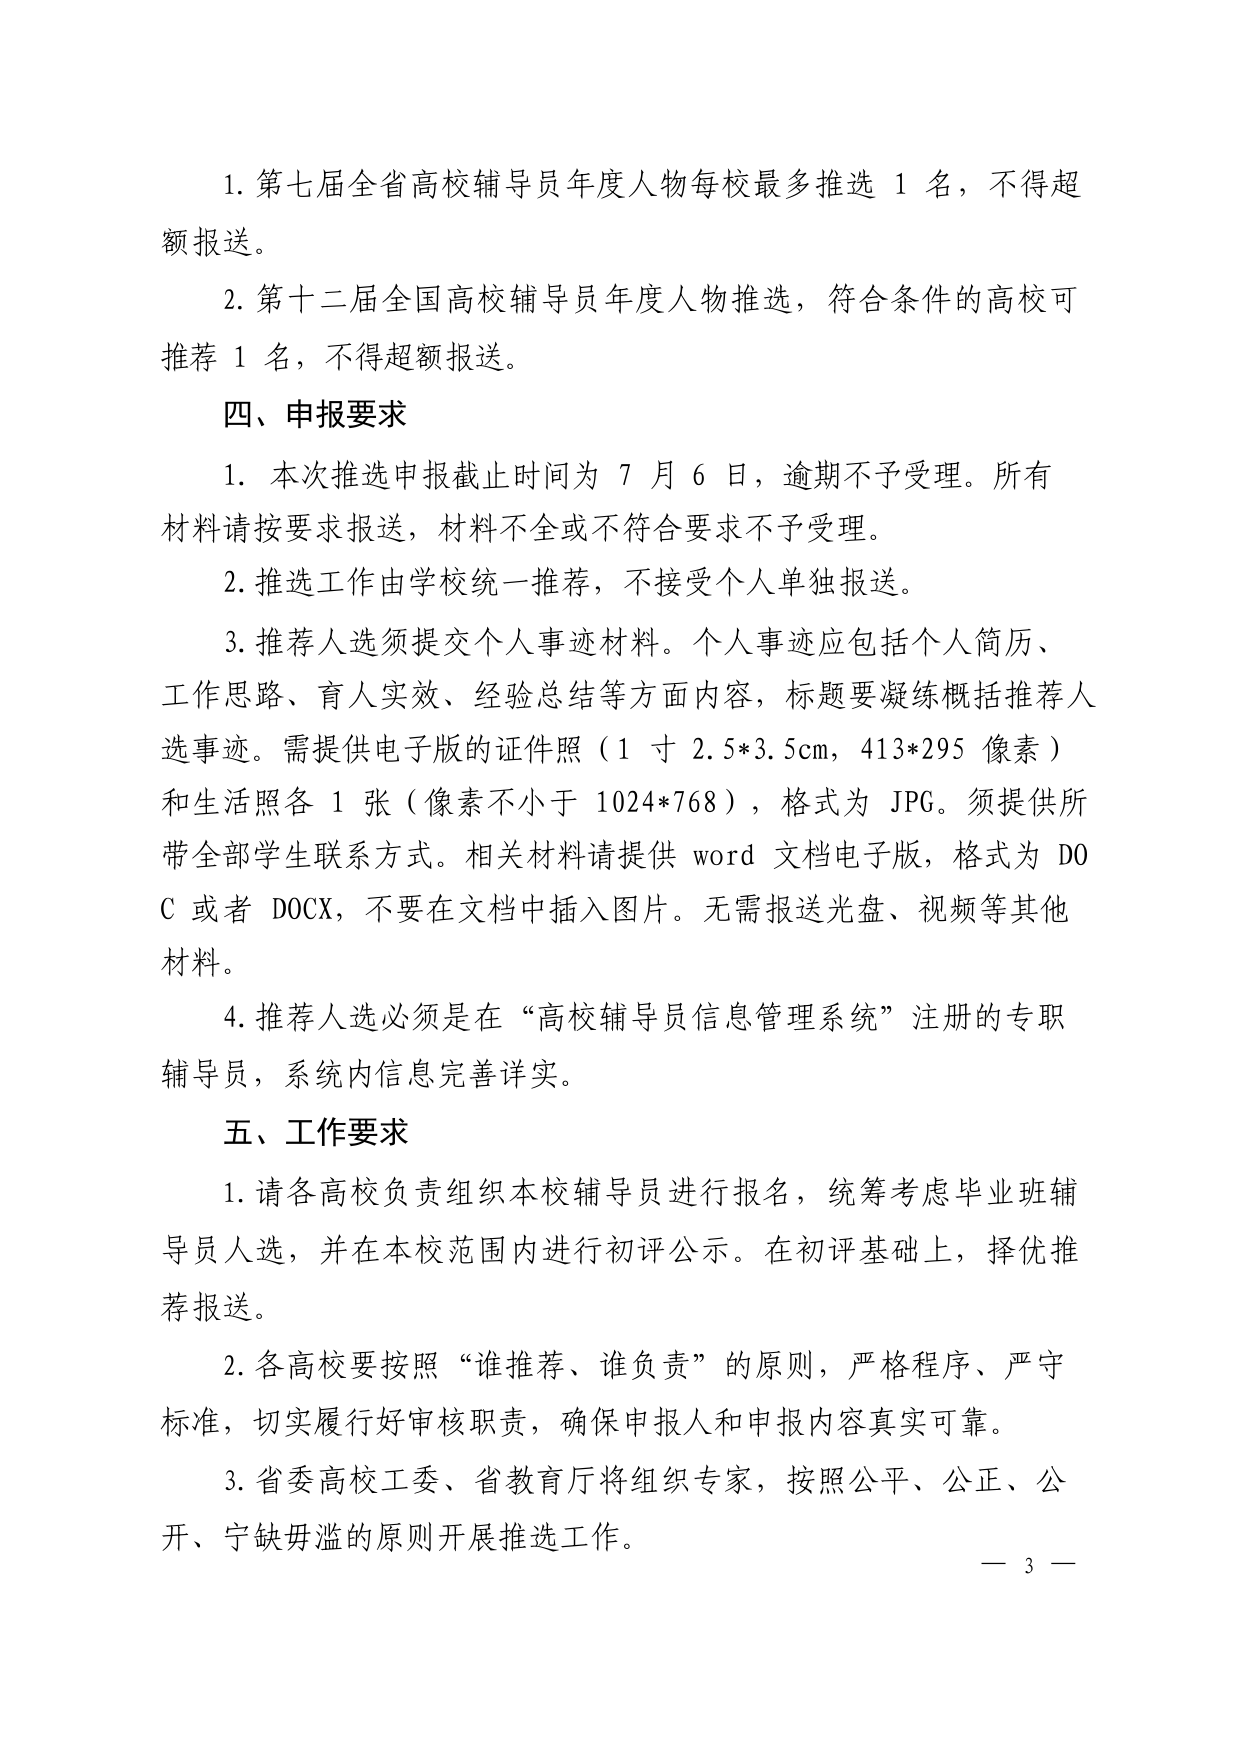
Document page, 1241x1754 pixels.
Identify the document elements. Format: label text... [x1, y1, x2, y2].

list 推荐人选必须是在“高校辅导员信息管理系统”注册的专职辅导员，系统内信息完善详实。 [159, 997, 1081, 1090]
list 第十二届全国高校辅导员年度人物推选，符合条件的高校可推荐 1 名，不得超额报送。 [159, 279, 1081, 372]
list 推荐人选须提交个人事迹材料。个人事迹应包括个人简历、工作思路、育人实效、经验总结等方面内容，标题要凝练概括推荐人选事迹。需提供电子版的证件照（1 寸 2.5*3.5cm，413*295 像素） 和生活照各 1 张（像素不小于 1024*768），格式为 JPG。须提供所带全部学生联系方式。相关材料请提供 word 文档电子版，格式为 DOC 或者 DOCX，不要在文档中插入图片。无需报送光盘、视频等其他材料。 [159, 622, 1098, 978]
list 省委高校工委、省教育厅将组织专家，按照公平、公正、公开、宁缺毋滥的原则开展推选工作。 [159, 1460, 1081, 1553]
list 推选工作由学校统一推荐，不接受个人单独报送。 [222, 562, 1130, 598]
list 各高校要按照“谁推荐、谁负责”的原则，严格程序、严守标准，切实履行好审核职责，确保申报人和申报内容真实可靠。 [159, 1345, 1082, 1438]
list 第七届全省高校辅导员年度人物每校最多推选 1 名，不得超额报送。 [159, 164, 1082, 257]
text 五、工作要求 [222, 1112, 1130, 1147]
list 本次推选申报截止时间为 7 月 6 日，逾期不予受理。所有材料请按要求报送，材料不全或不符合要求不予受理。 [159, 455, 1082, 544]
list 请各高校负责组织本校辅导员进行报名，统筹考虑毕业班辅导员人选，并在本校范围内进行初评公示。在初评基础上，择优推荐报送。 [159, 1172, 1081, 1323]
text 四、申报要求 [222, 394, 1130, 430]
